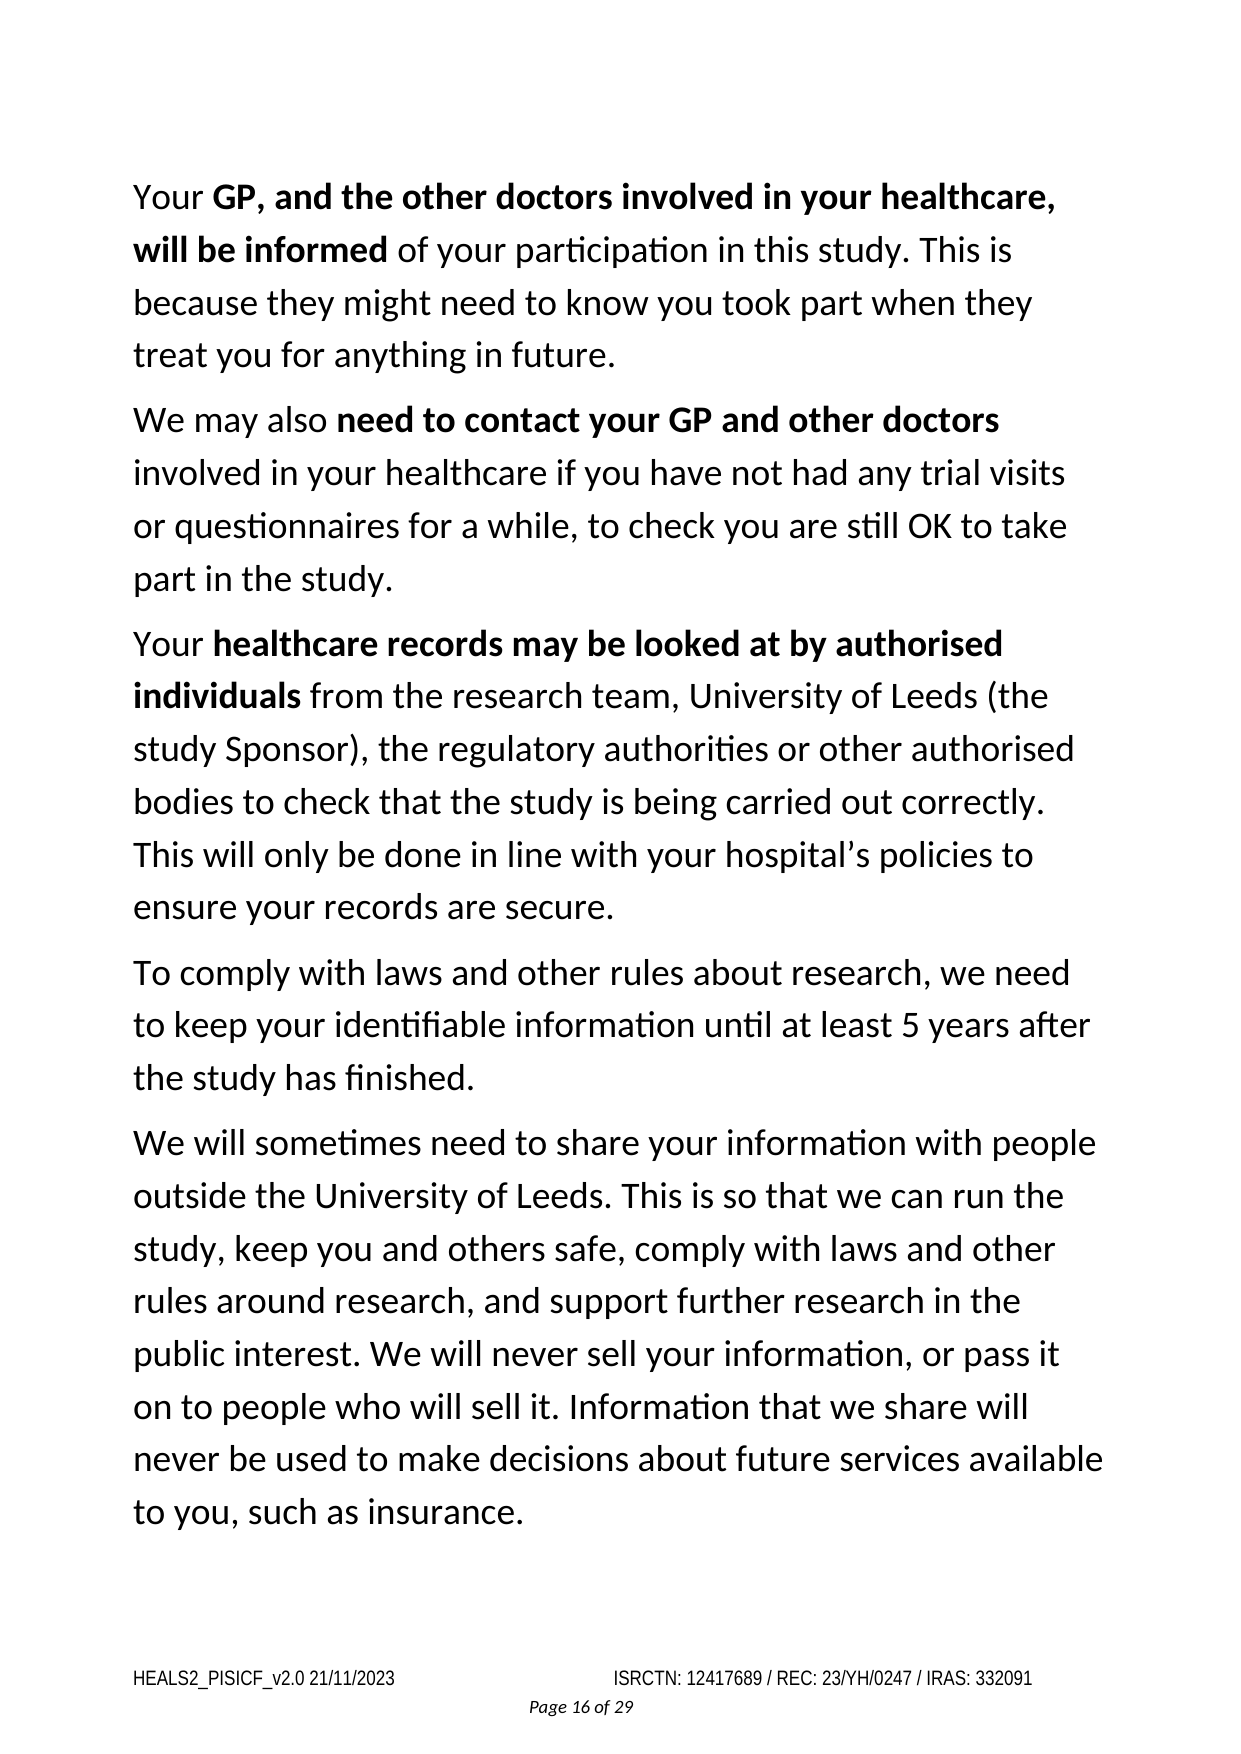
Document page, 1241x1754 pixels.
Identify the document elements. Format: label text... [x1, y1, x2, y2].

text Your healthcare records may be looked at by authorised individuals from the research team, University of Leeds (the study Sponsor), the regulatory authorities or other authorised bodies to check that the study is being carried out correctly. This will only be done in line with your hospital’s policies to ensure your records are secure. [133, 620, 1106, 929]
text Your GP, and the other doctors involved in your healthcare, will be informed of your participation in this study. This is because they might need to know you took part when they treat you for anything in future. [133, 173, 1106, 377]
text We may also need to contact your GP and other doctors involved in your healthcare if you have not had any trial visits or questionnaires for a while, to check you are still OK to take part in the study. [133, 396, 1106, 600]
text To comply with laws and other rules about research, we need to keep your identifiable information until at least 5 years after the study has finished. [133, 948, 1106, 1100]
text We will sometimes need to share your information with people outside the University of Leeds. This is so that we can run the study, keep you and others safe, comply with laws and other rules around research, and support further research in the public interest. We will never sell your information, or pass it on to people who will sell it. Information that we share will never be used to make decisions about future services available to you, such as insurance. [133, 1119, 1106, 1534]
